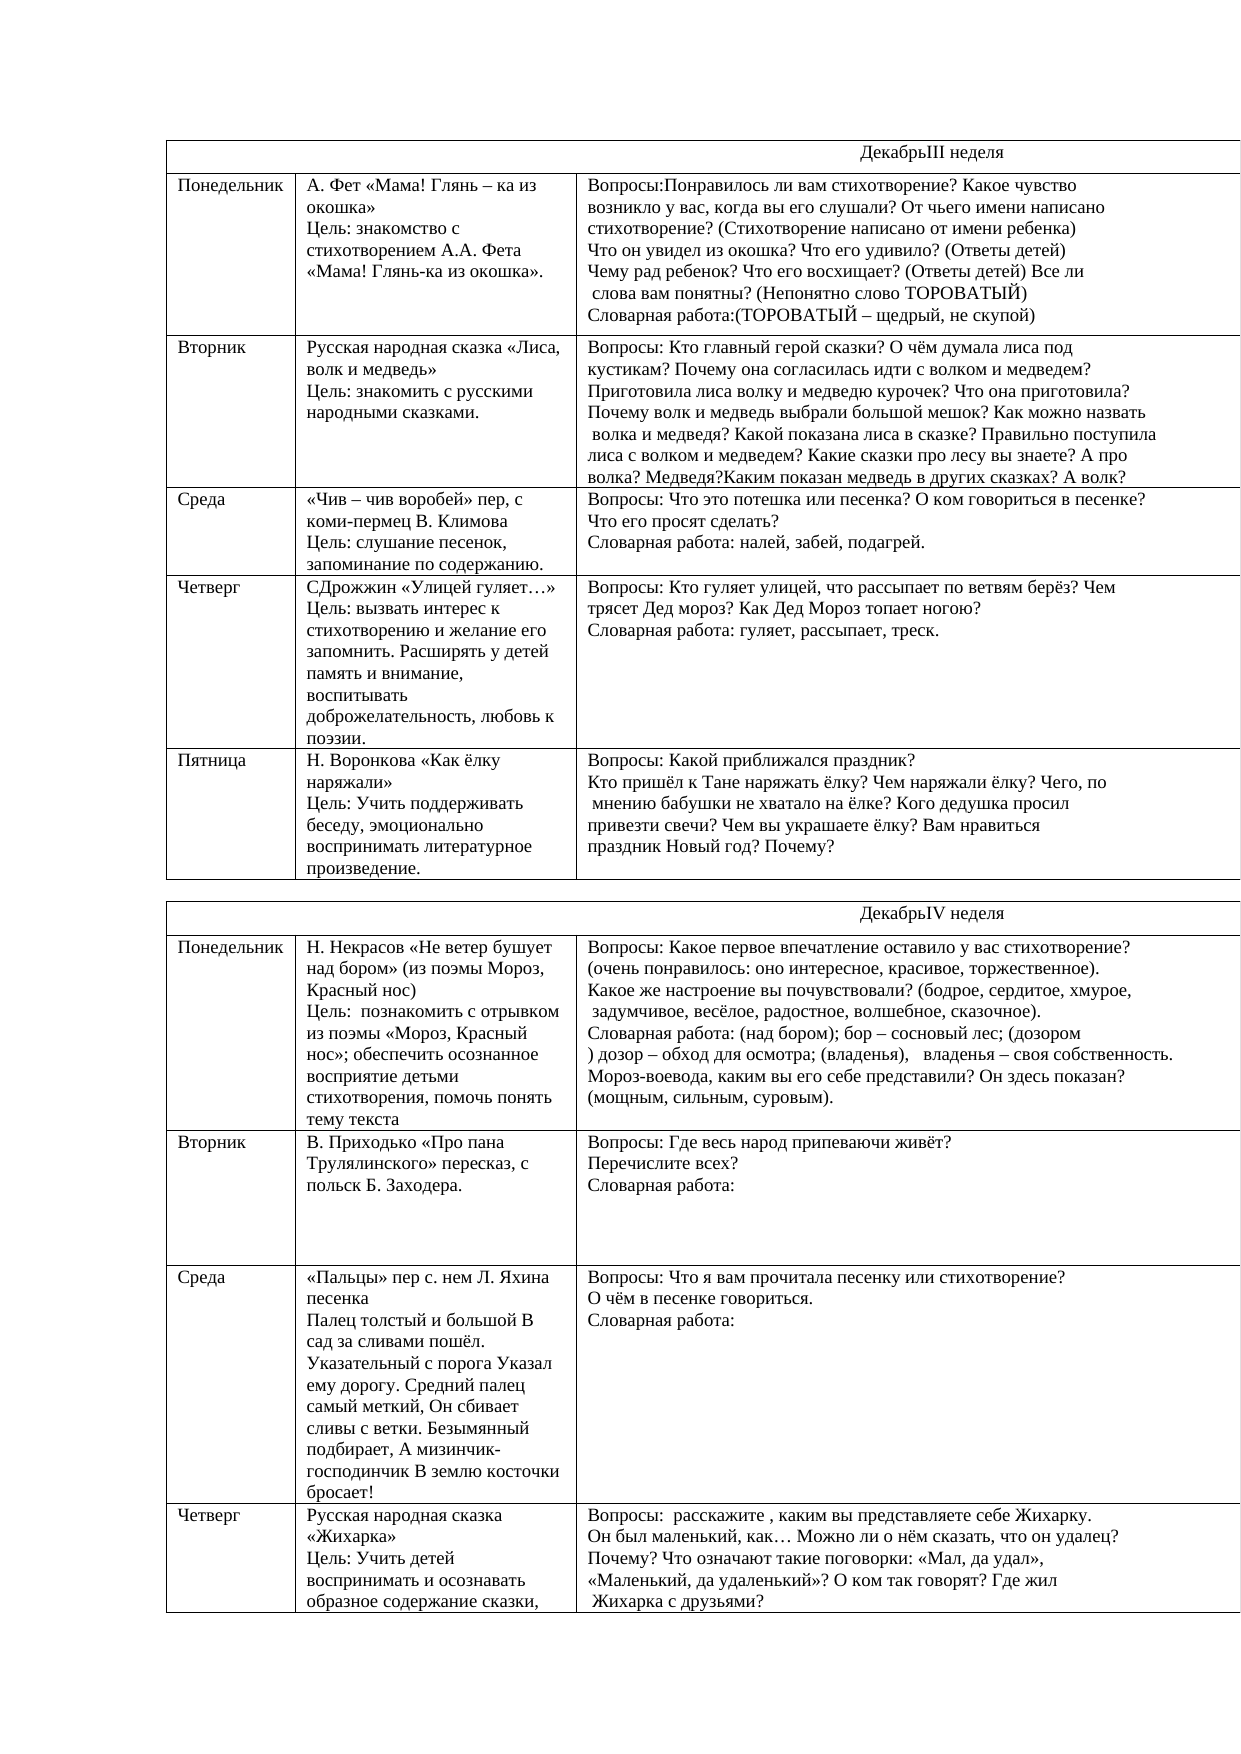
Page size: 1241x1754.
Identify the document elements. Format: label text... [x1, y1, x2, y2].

table_cell Вопросы: Какое первое впечатление оставило у вас стихотворение? (очень понравилось: оно интересное, красивое, торжественное). Какое же настроение вы почувствовали? (бодрое, сердитое, хмурое, задумчивое, весёлое, радостное, волшебное, сказочное). Словарная работа: (над бором); бор – сосновый лес; (дозором ) дозор – обход для осмотра; (владенья), владенья – своя собственность. Мороз-воевода, каким вы его себе представили? Он здесь показан? (мощным, сильным, суровым). [577, 936, 1240, 1129]
table_cell Четверг [167, 1504, 295, 1612]
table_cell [577, 1504, 1240, 1612]
table_header ДекабрьIV неделя [167, 902, 1240, 934]
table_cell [296, 1504, 576, 1612]
table_cell В. Приходько «Про пана Трулялинского» пересказ, с польск Б. Заходера. [296, 1131, 576, 1264]
table_cell Среда [167, 488, 295, 574]
table_cell Вопросы: Кто главный герой сказки? О чём думала лиса под кустикам? Почему она согласилась идти с волком и медведем? Приготовила лиса волку и медведю курочек? Что она приготовила? Почему волк и медведь выбрали большой мешок? Как можно назвать волка и медведя? Какой показана лиса в сказке? Правильно поступила лиса с волком и медведем? Какие сказки про лесу вы знаете? А про волка? Медведя?Каким показан медведь в других сказках? А волк? [577, 336, 1240, 487]
table_cell Вторник [167, 336, 295, 487]
table_cell Русская народная сказка «Лиса, волк и медведь» Цель: знакомить с русскими народными сказками. [296, 336, 576, 487]
table_cell Н. Некрасов «Не ветер бушует над бором» (из поэмы Мороз, Красный нос) Цель: познакомить с отрывком из поэмы «Мороз, Красный нос»; обеспечить осознанное восприятие детьми стихотворения, помочь понять тему текста [296, 936, 576, 1129]
table_cell Вторник [167, 1131, 295, 1264]
table_cell «Чив – чив воробей» пер, с коми-пермец В. Климова Цель: слушание песенок, запоминание по содержанию. [296, 488, 576, 574]
table_cell Вопросы:Понравилось ли вам стихотворение? Какое чувство возникло у вас, когда вы его слушали? От чьего имени написано стихотворение? (Стихотворение написано от имени ребенка) Что он увидел из окошка? Что его удивило? (Ответы детей) Чему рад ребенок? Что его восхищает? (Ответы детей) Все ли слова вам понятны? (Непонятно слово ТОРОВАТЫЙ) Словарная работа:(ТОРОВАТЫЙ – щедрый, не скупой) [577, 174, 1240, 335]
table_cell Среда [167, 1266, 295, 1503]
table_cell А. Фет «Мама! Глянь – ка из окошка» Цель: знакомство с стихотворением А.А. Фета «Мама! Глянь-ка из окошка». [296, 174, 576, 335]
table_cell СДрожжин «Улицей гуляет…» Цель: вызвать интерес к стихотворению и желание его запомнить. Расширять у детей память и внимание, воспитывать доброжелательность, любовь к поэзии. [296, 576, 576, 748]
table_cell «Пальцы» пер с. нем Л. Яхина песенка Палец толстый и большой В сад за сливами пошёл. Указательный с порога Указал ему дорогу. Средний палец самый меткий, Он сбивает сливы с ветки. Безымянный подбирает, А мизинчик-господинчик В землю косточки бросает! [296, 1266, 576, 1503]
table_cell Пятница [167, 749, 295, 878]
table_cell Понедельник [167, 936, 295, 1129]
table_cell Вопросы: Какой приближался праздник? Кто пришёл к Тане наряжать ёлку? Чем наряжали ёлку? Чего, по мнению бабушки не хватало на ёлке? Кого дедушка просил привезти свечи? Чем вы украшаете ёлку? Вам нравиться праздник Новый год? Почему? [577, 749, 1240, 878]
table_header ДекабрьIII неделя [167, 141, 1240, 173]
table_cell Вопросы: Что я вам прочитала песенку или стихотворение? О чём в песенке говориться. Словарная работа: [577, 1266, 1240, 1503]
table_cell Вопросы: Что это потешка или песенка? О ком говориться в песенке? Что его просят сделать? Словарная работа: налей, забей, подагрей. [577, 488, 1240, 574]
table_cell Вопросы: Где весь народ припеваючи живёт? Перечислите всех? Словарная работа: [577, 1131, 1240, 1264]
table_cell Четверг [167, 576, 295, 748]
table_cell Понедельник [167, 174, 295, 335]
table_cell Вопросы: Кто гуляет улицей, что рассыпает по ветвям берёз? Чем трясет Дед мороз? Как Дед Мороз топает ногою? Словарная работа: гуляет, рассыпает, треск. [577, 576, 1240, 748]
table_cell Н. Воронкова «Как ёлку наряжали» Цель: Учить поддерживать беседу, эмоционально воспринимать литературное произведение. [296, 749, 576, 878]
